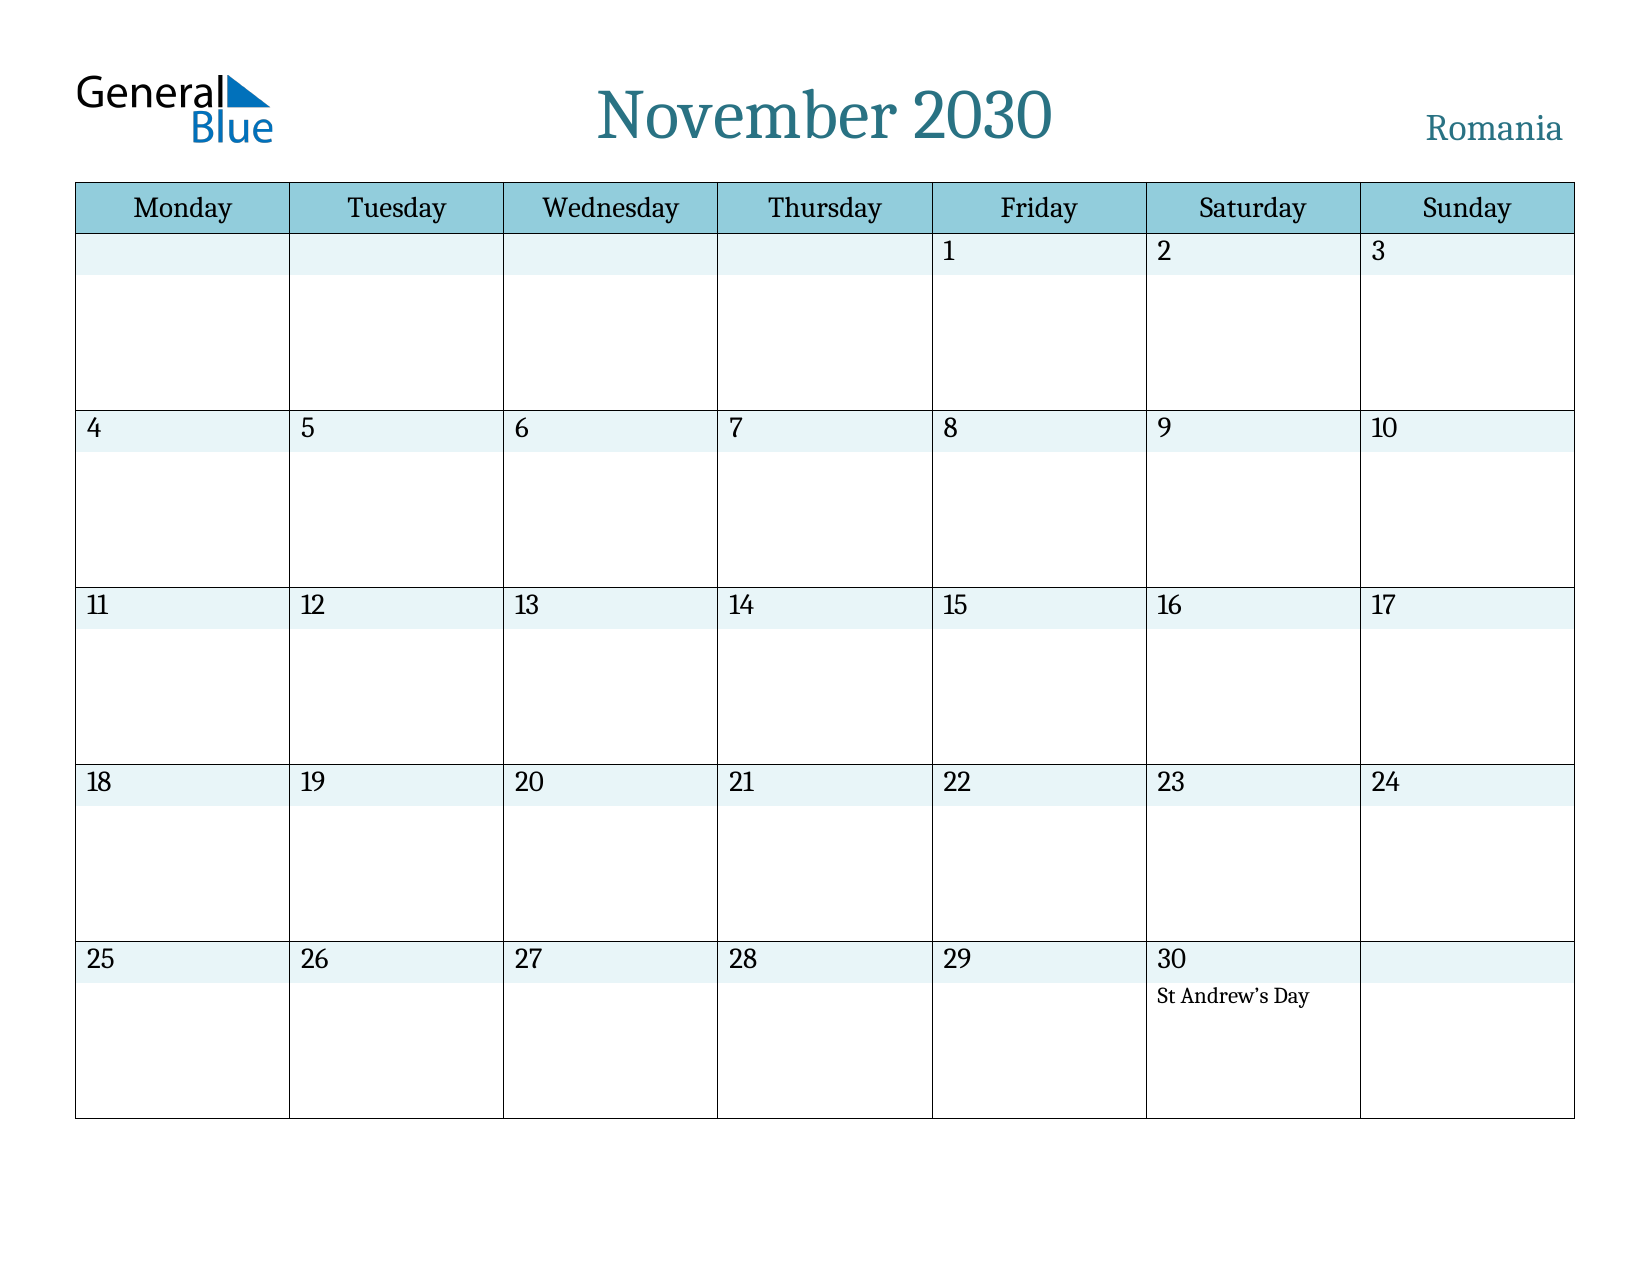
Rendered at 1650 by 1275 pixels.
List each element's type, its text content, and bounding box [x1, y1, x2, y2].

table_cell [76, 234, 289, 275]
table_cell [1361, 275, 1574, 410]
table_cell [1361, 452, 1574, 587]
table_cell Wednesday [504, 183, 717, 233]
table_cell 10 [1361, 411, 1574, 452]
table_cell Friday [933, 183, 1146, 233]
table_cell [76, 629, 289, 764]
table_cell 13 [504, 588, 717, 629]
table_cell [76, 275, 289, 410]
table_cell 22 [933, 765, 1146, 806]
table_cell [718, 234, 932, 275]
table_cell 25 [76, 942, 289, 983]
table_cell [76, 452, 289, 587]
table_cell Sunday [1361, 183, 1574, 233]
table_cell 2 [1147, 234, 1360, 275]
table_cell [933, 452, 1146, 587]
table_cell [1361, 629, 1574, 764]
table_cell [504, 806, 717, 941]
table_cell [290, 452, 503, 587]
table_cell 29 [933, 942, 1146, 983]
picture [77, 75, 273, 143]
table_cell [1147, 629, 1360, 764]
table_cell [933, 629, 1146, 764]
table_cell Monday [76, 183, 289, 233]
table_cell [933, 983, 1146, 1118]
table_cell 4 [76, 411, 289, 452]
table_cell 20 [504, 765, 717, 806]
table_cell 17 [1361, 588, 1574, 629]
table_header Romania [1146, 75, 1574, 182]
table_cell [718, 806, 932, 941]
table_cell 7 [718, 411, 932, 452]
table_cell 12 [290, 588, 503, 629]
table_cell 3 [1361, 234, 1574, 275]
table_header [76, 75, 503, 182]
table_header November 2030 [504, 75, 1146, 182]
table_cell [1147, 275, 1360, 410]
table_cell [718, 452, 932, 587]
table_cell 23 [1147, 765, 1360, 806]
table_cell 5 [290, 411, 503, 452]
table_cell [76, 983, 289, 1118]
table_cell 16 [1147, 588, 1360, 629]
table_cell [290, 806, 503, 941]
table_cell 24 [1361, 765, 1574, 806]
table_cell 15 [933, 588, 1146, 629]
table_cell 19 [290, 765, 503, 806]
table_cell [1147, 806, 1360, 941]
table_cell [718, 275, 932, 410]
table_cell [504, 452, 717, 587]
table_cell 27 [504, 942, 717, 983]
table_cell [290, 629, 503, 764]
table_cell 1 [933, 234, 1146, 275]
table_cell [718, 983, 932, 1118]
table_cell [504, 629, 717, 764]
table_cell [76, 806, 289, 941]
table_cell 26 [290, 942, 503, 983]
table_cell [504, 234, 717, 275]
table_cell [933, 806, 1146, 941]
table_cell [290, 275, 503, 410]
table_cell [1147, 452, 1360, 587]
table_cell Thursday [718, 183, 932, 233]
table_cell 28 [718, 942, 932, 983]
table_cell [1361, 983, 1574, 1118]
table_cell 18 [76, 765, 289, 806]
table_cell 14 [718, 588, 932, 629]
table_cell 21 [718, 765, 932, 806]
table_cell [718, 629, 932, 764]
table_cell 11 [76, 588, 289, 629]
table_cell St Andrew’s Day [1147, 983, 1360, 1118]
table_cell [1361, 806, 1574, 941]
table_cell 9 [1147, 411, 1360, 452]
table_cell Tuesday [290, 183, 503, 233]
table_cell 30 [1147, 942, 1360, 983]
table_cell Saturday [1147, 183, 1360, 233]
table_cell [290, 234, 503, 275]
table_cell 8 [933, 411, 1146, 452]
table_cell [290, 983, 503, 1118]
table_cell 6 [504, 411, 717, 452]
table_cell [933, 275, 1146, 410]
table_cell [504, 983, 717, 1118]
table_cell [504, 275, 717, 410]
table_cell [1361, 942, 1574, 983]
